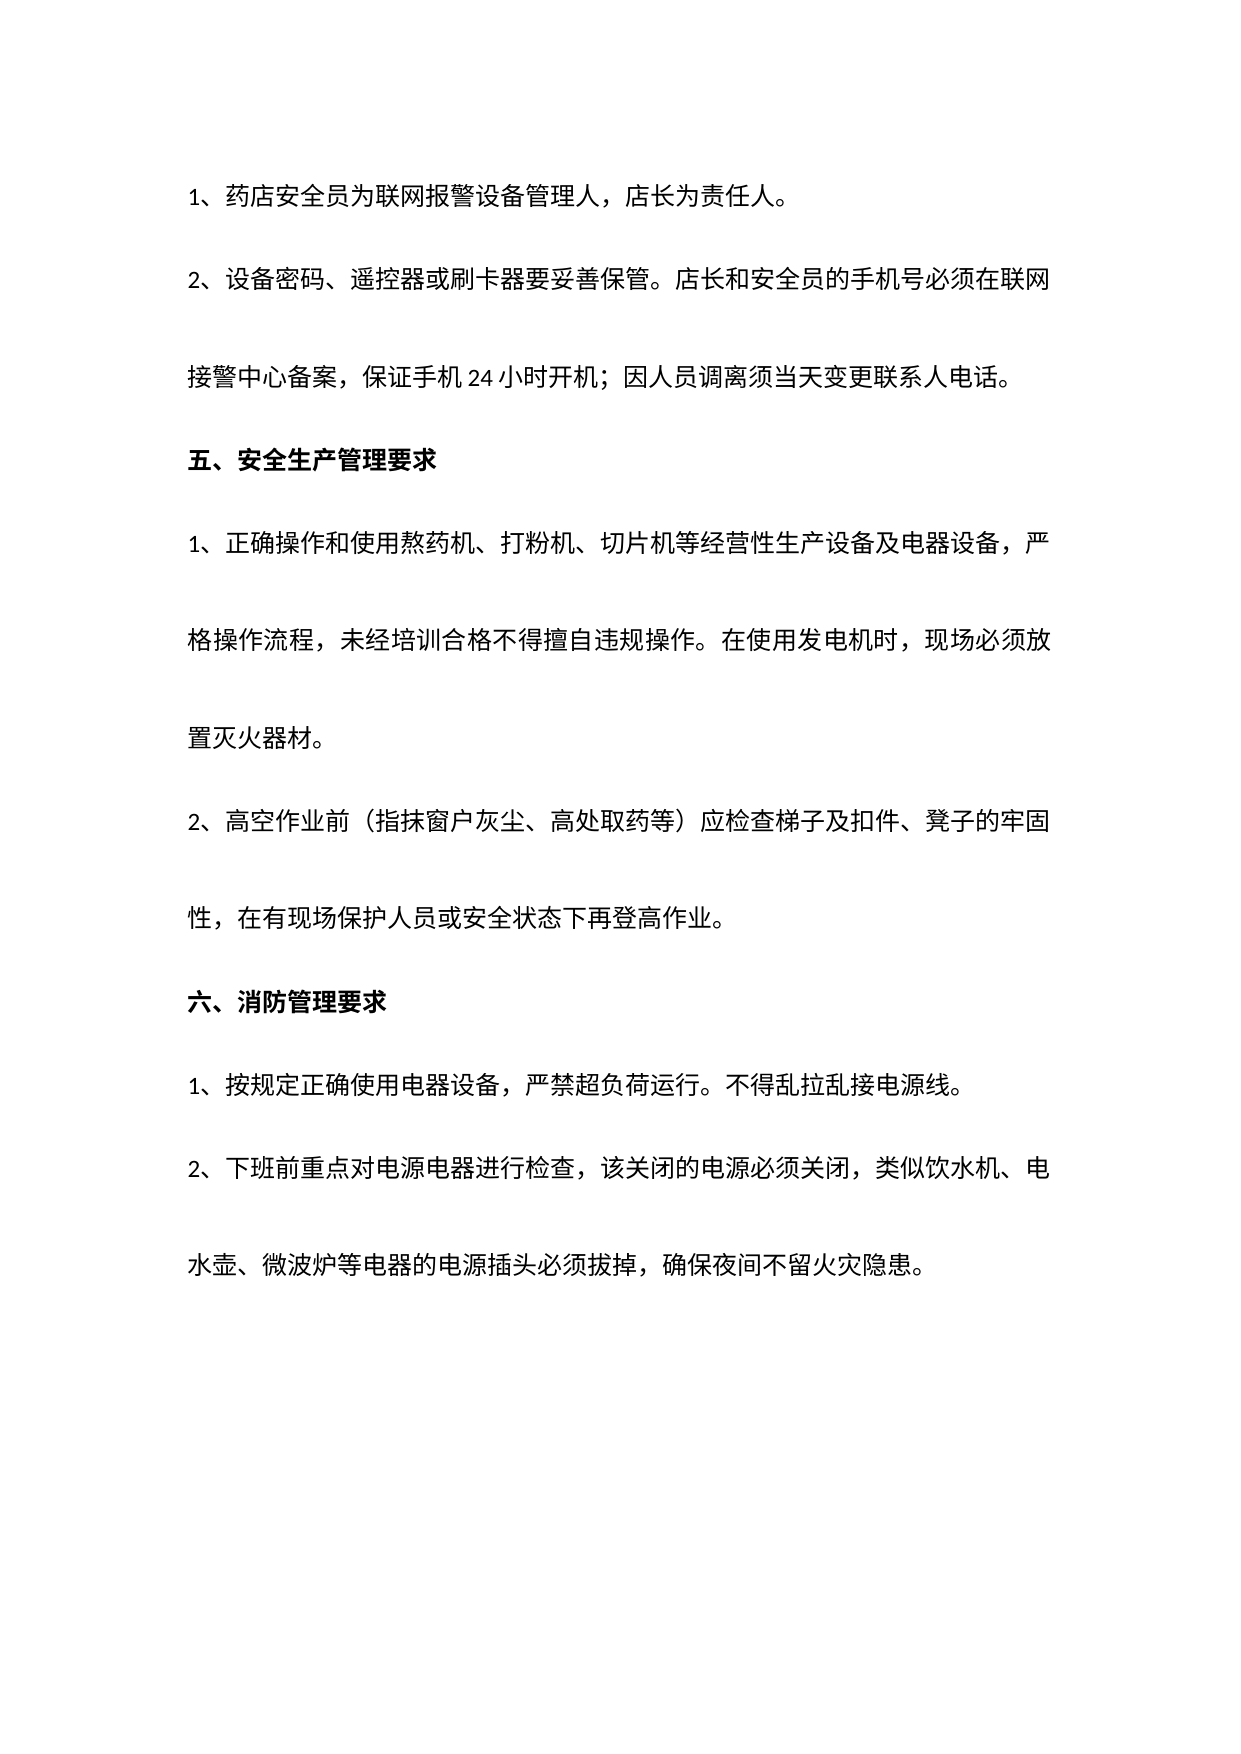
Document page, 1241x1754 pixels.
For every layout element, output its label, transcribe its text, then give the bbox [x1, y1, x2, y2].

list 2、高空作业前（指抹窗户灰尘、高处取药等）应检查梯子及扣件、凳子的牢固性，在有现场保护人员或安全状态下再登高作业。 [187, 787, 1053, 949]
list 1、药店安全员为联网报警设备管理人，店长为责任人。 [187, 162, 1053, 227]
list 五、安全生产管理要求 [187, 426, 1053, 491]
list 2、下班前重点对电源电器进行检查，该关闭的电源必须关闭，类似饮水机、电水壶、微波炉等电器的电源插头必须拔掉，确保夜间不留火灾隐患。 [187, 1134, 1053, 1296]
list 1、按规定正确使用电器设备，严禁超负荷运行。不得乱拉乱接电源线。 [187, 1051, 1053, 1116]
list 六、消防管理要求 [187, 968, 1053, 1033]
list 2、设备密码、遥控器或刷卡器要妥善保管。店长和安全员的手机号必须在联网接警中心备案，保证手机24小时开机；因人员调离须当天变更联系人电话。 [187, 245, 1053, 408]
list 1、正确操作和使用熬药机、打粉机、切片机等经营性生产设备及电器设备，严格操作流程，未经培训合格不得擅自违规操作。在使用发电机时，现场必须放置灭火器材。 [187, 509, 1053, 769]
